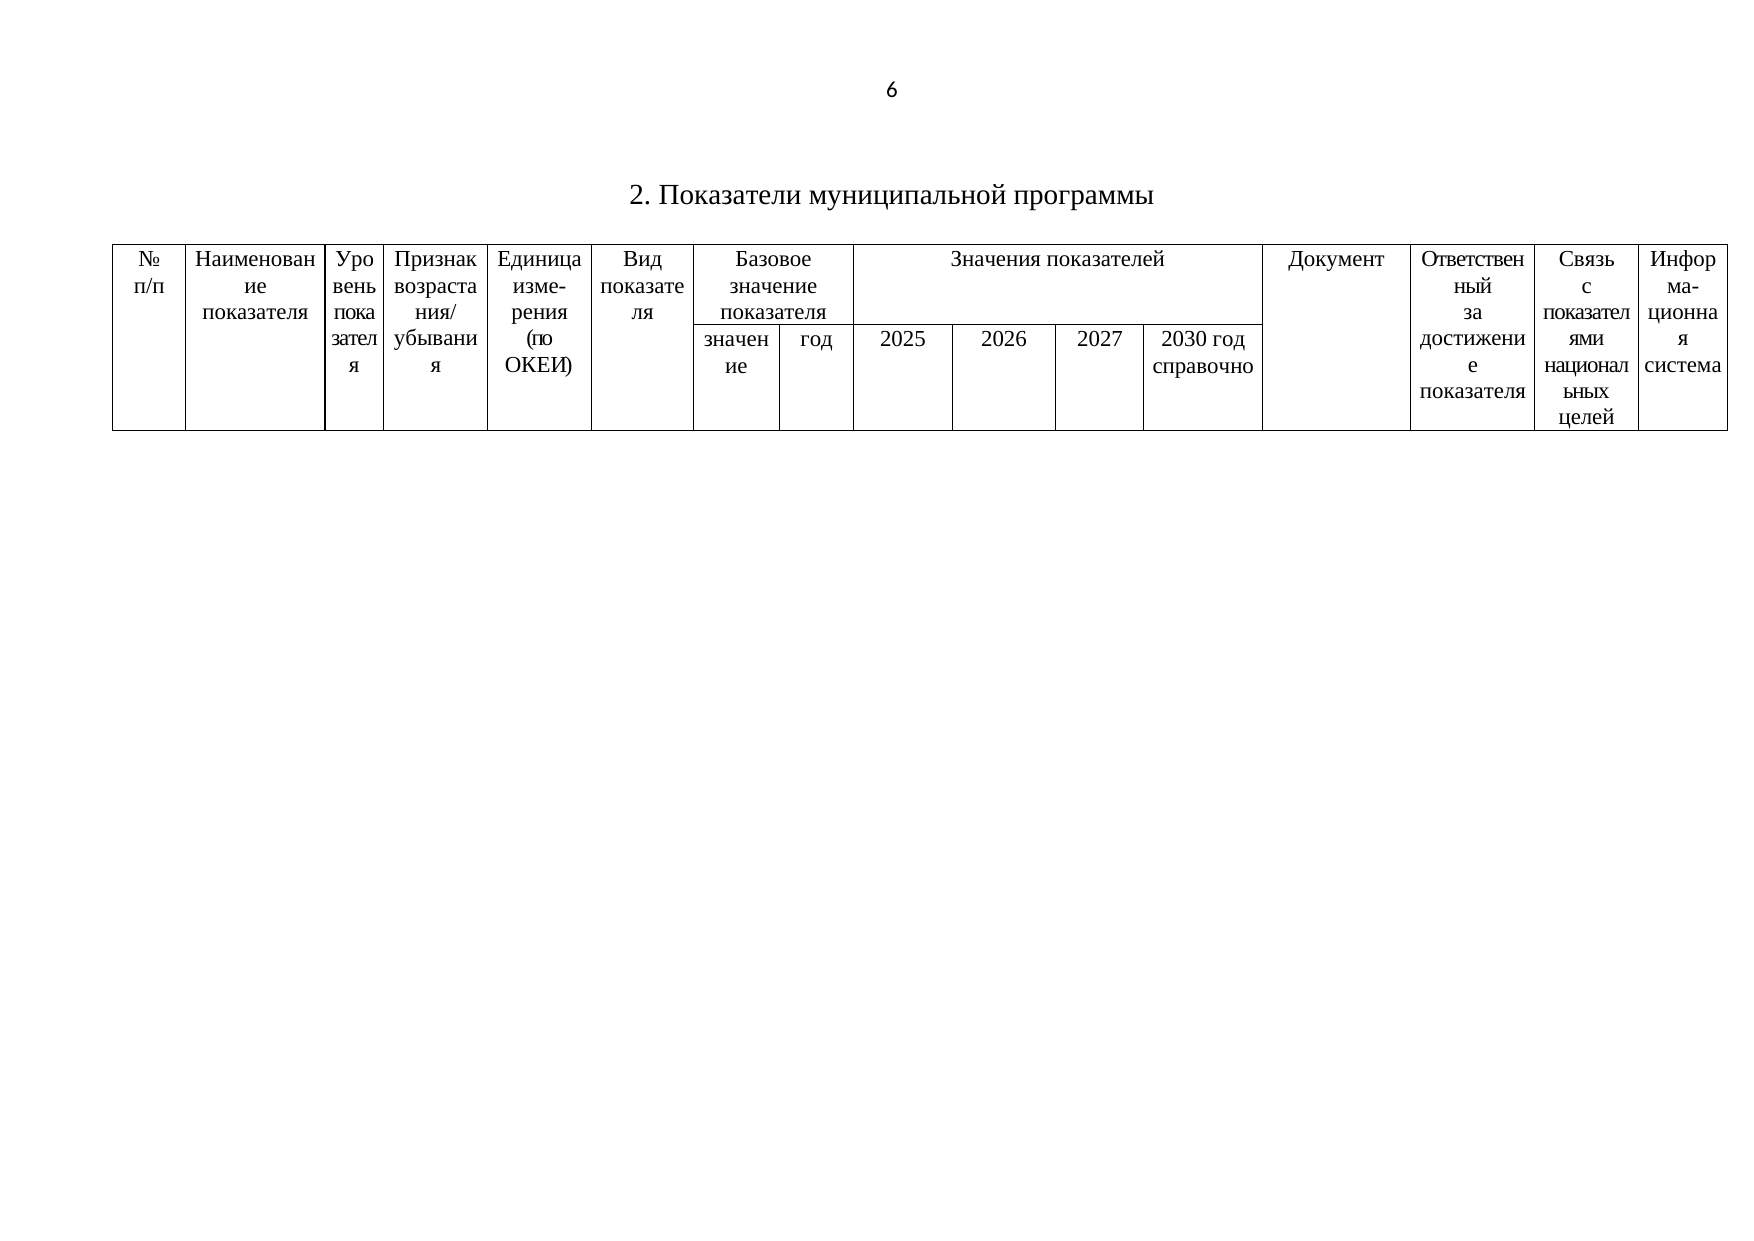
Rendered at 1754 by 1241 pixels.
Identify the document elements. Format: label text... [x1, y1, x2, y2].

text 2. Показатели муниципальной программы [118, 177, 1665, 211]
table_header Признак возрастания/ убывания [384, 245, 487, 430]
table_header Единица изме- рения (по ОКЕИ) [488, 245, 591, 430]
table_cell 2026 [953, 325, 1055, 430]
table_header № п/п [113, 245, 185, 430]
table_header Базовое значение показателя [694, 245, 853, 324]
table_header Уровень показателя [326, 245, 383, 430]
table_header Ответственный за достижение показателя [1411, 245, 1534, 430]
table_header Документ [1263, 245, 1410, 430]
table_cell значение [694, 325, 779, 430]
table_header Значения показателей [854, 245, 1262, 324]
table_cell 2027 [1056, 325, 1143, 430]
table_cell 2030 год справочно [1144, 325, 1262, 430]
table_cell 2025 [854, 325, 952, 430]
table_header Вид показателя [592, 245, 693, 430]
table_cell год [780, 325, 853, 430]
table_header Информа- ционная система [1639, 245, 1727, 430]
table_header Наименование показателя [186, 245, 324, 430]
table_header Связь с показателями национальных целей [1535, 245, 1638, 430]
